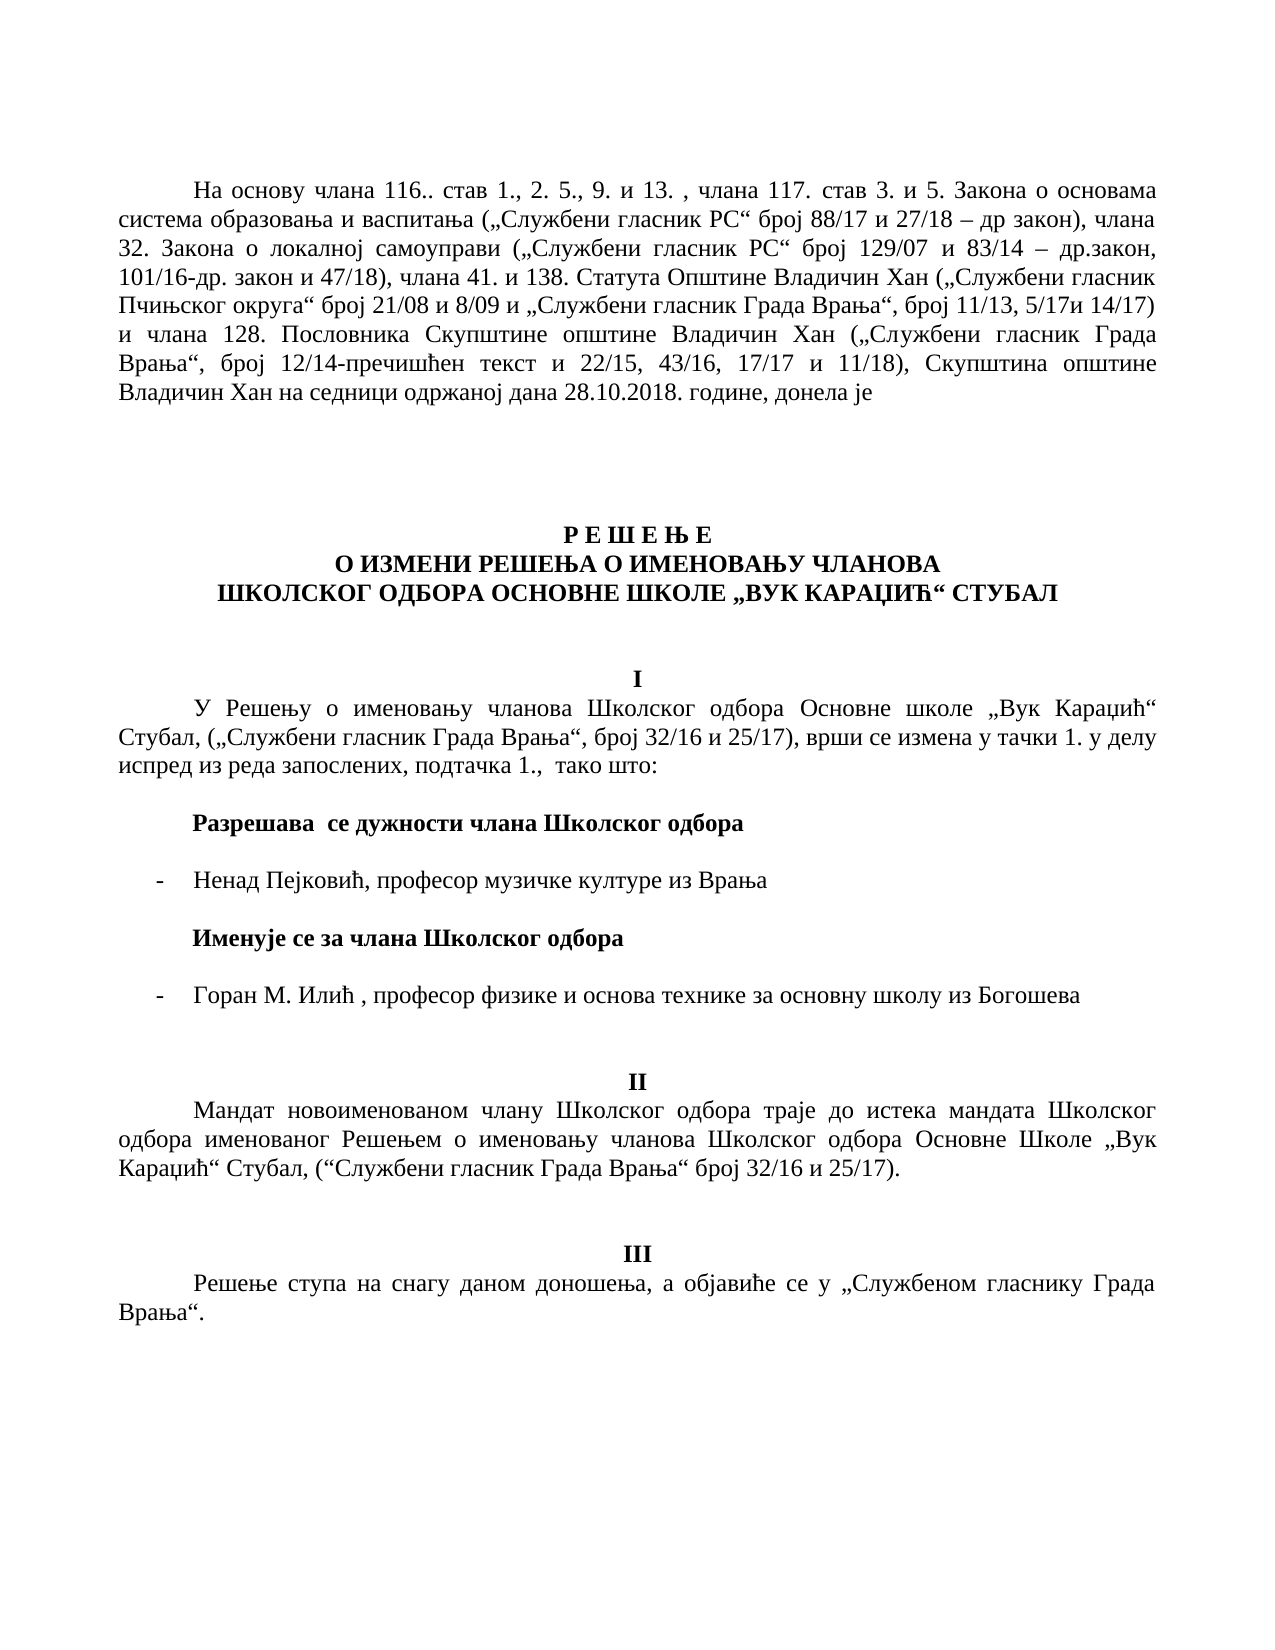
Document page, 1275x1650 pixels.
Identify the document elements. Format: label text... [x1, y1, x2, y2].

text Решење ступа на снагу даном доношења, а објавиће се у „Службеном гласнику Града Врања“. [118, 1268, 1157, 1326]
list Горан М. Илић , професор физике и основа технике за основну школу из Богошева [156, 981, 1157, 1009]
text Разрешава се дужности члана Школског одбора [118, 808, 1157, 837]
text Р Е Ш Е Њ Е [118, 521, 1157, 549]
text ШКОЛСКОГ ОДБОРА ОСНОВНЕ ШКОЛЕ „ВУК КАРАЏИЋ“ СТУБАЛ [118, 578, 1157, 607]
text На основу члана 116.. став 1., 2. 5., 9. и 13. , члана 117. став 3. и 5. Закона о основама система образовања и васпитања („Службени гласник РС“ број 88/17 и 27/18 – др закон), члана 32. Закона о локалној самоуправи („Службени гласник РС“ број 129/07 и 83/14 – др.закон, 101/16-др. закон и 47/18), члана 41. и 138. Статута Општине Владичин Хан („Службени гласник Пчињског округа“ број 21/08 и 8/09 и „Службени гласник Града Врања“, број 11/13, 5/17и 14/17) и члана 128. Пословника Скупштине општине Владичин Хан („Службени гласник Града Врања“, број 12/14-пречишћен текст и 22/15, 43/16, 17/17 и 11/18), Скупштина општине Владичин Хан на седници одржаној дана 28.10.2018. године, донела је [118, 176, 1157, 406]
text Именује се за члана Школског одбора [118, 923, 1157, 952]
text II [118, 1067, 1157, 1096]
list Ненад Пејковић, професор музичке културе из Врања [156, 866, 1157, 894]
text О ИЗМЕНИ РЕШЕЊА О ИМЕНОВАЊУ ЧЛАНОВА [118, 549, 1157, 578]
text Мандат новоименованом члану Школског одбора траје до истека мандата Школског одбора именованог Решењем о именовању чланова Школског одбора Основне Школе „Вук Караџић“ Стубал, (“Службени гласник Града Врања“ број 32/16 и 25/17). [118, 1096, 1157, 1182]
text III [118, 1239, 1157, 1268]
text I [118, 664, 1157, 693]
text У Решењу о именовању чланова Школског одбора Основне школе „Вук Караџић“ Стубал, („Службени гласник Града Врања“, број 32/16 и 25/17), врши се измена у тачки 1. у делу испред из реда запослених, подтачка 1., тако што: [118, 693, 1157, 779]
